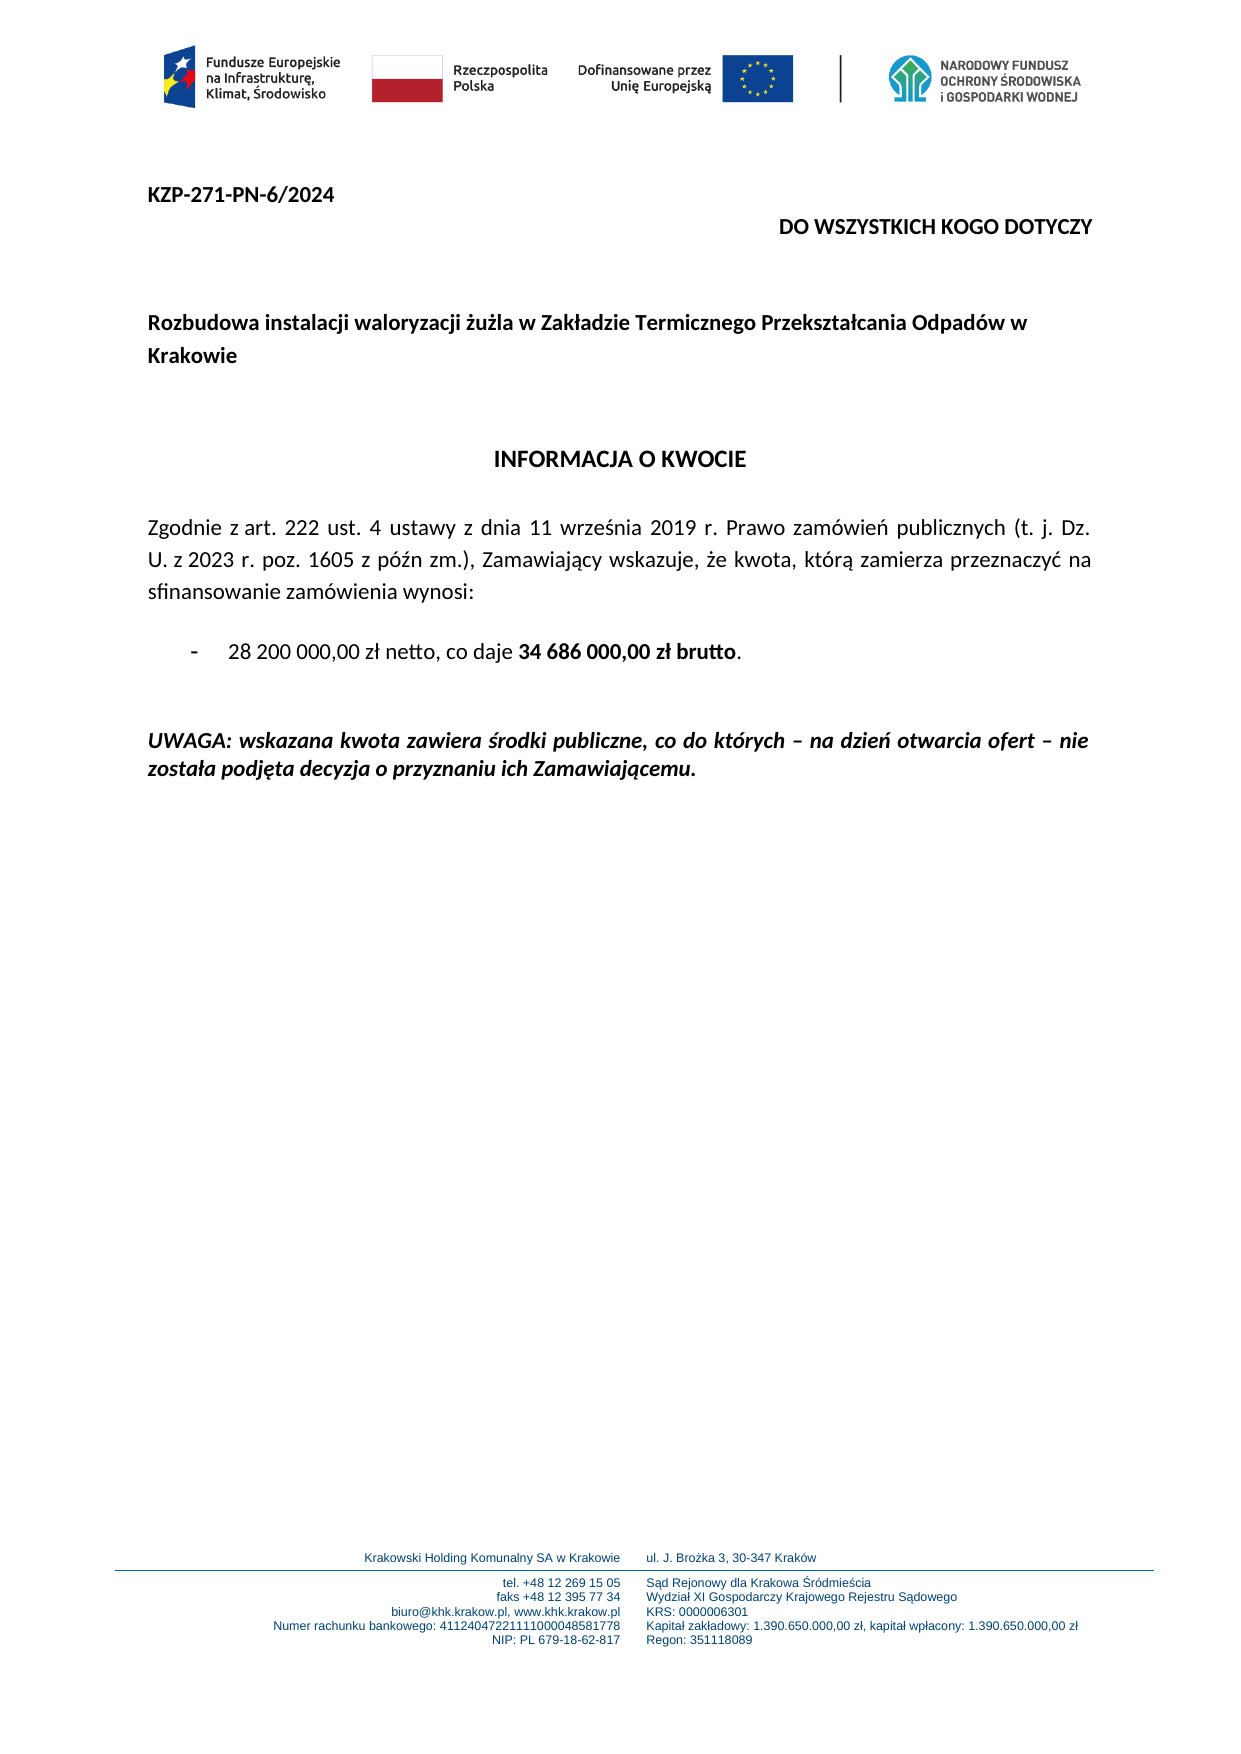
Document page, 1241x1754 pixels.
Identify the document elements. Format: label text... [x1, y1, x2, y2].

text UWAGA: wskazana kwota zawiera środki publiczne, co do których – na dzień otwarcia ofert – nie została podjęta decyzja o przyznaniu ich Zamawiającemu. [148, 726, 1093, 782]
subtitle Zgodnie z art. 222 ust. 4 ustawy z dnia 11 września 2019 r. Prawo zamówień publicznych (t. j. Dz. U. z 2023 r. poz. 1605 z późn zm.), Zamawiający wskazuje, że kwota, którą zamierza przeznaczyć na sfinansowanie zamówienia wynosi: [148, 513, 1093, 605]
subtitle 28 200 000,00 zł netto, co daje 34 686 000,00 zł brutto. [190, 637, 1093, 666]
text Rozbudowa instalacji waloryzacji żużla w Zakładzie Termicznego Przekształcania Odpadów w Krakowie [148, 308, 1093, 369]
picture [147, 29, 1093, 124]
text DO WSZYSTKICH KOGO DOTYCZY [590, 212, 1093, 240]
text KZP-271-PN-6/2024 [148, 180, 1093, 208]
text INFORMACJA O KWOCIE [148, 443, 1093, 473]
